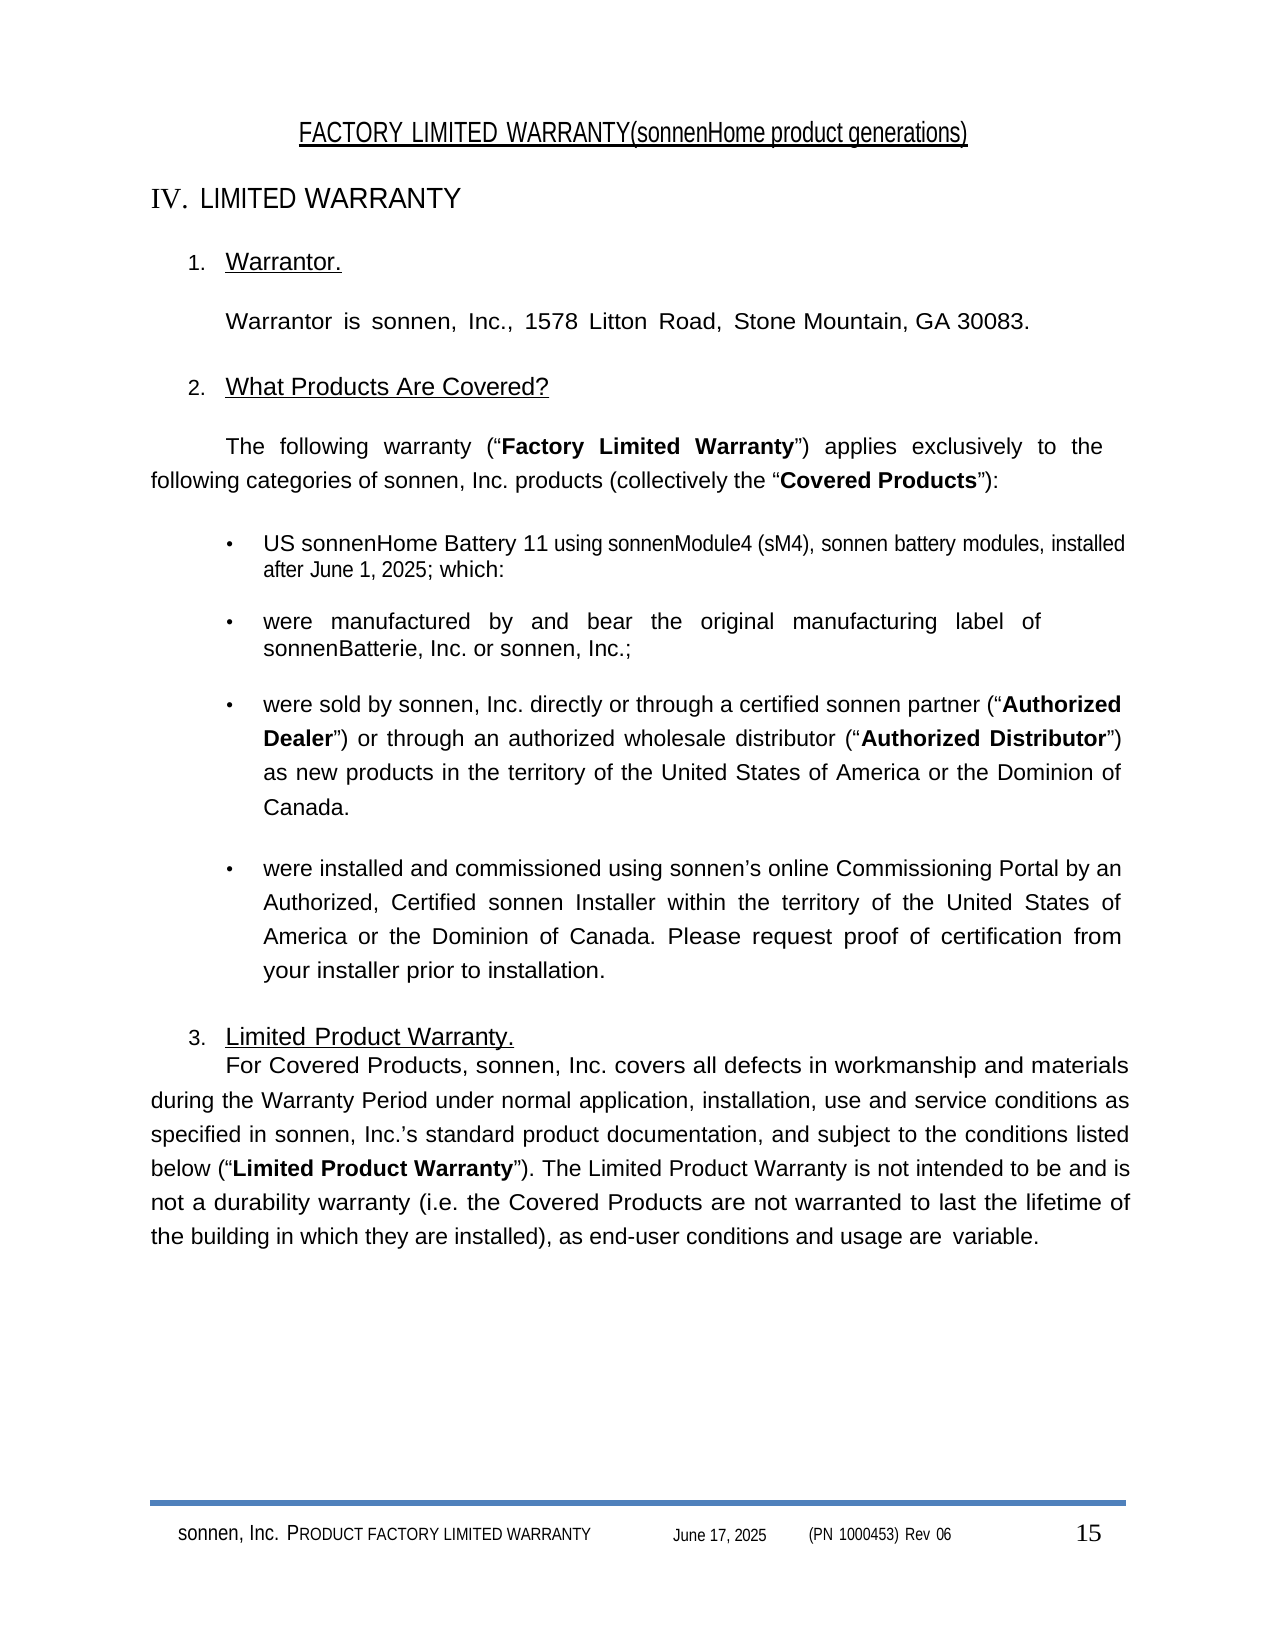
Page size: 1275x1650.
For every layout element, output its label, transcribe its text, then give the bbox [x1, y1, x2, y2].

text Warrantor is sonnen, Inc., 1578 Litton Road, Stone Mountain, GA 30083. [154, 308, 1154, 334]
list were sold by sonnen, Inc. directly or through a certified sonnen partner (“Authorized Dealer”) or through an authorized wholesale distributor (“Authorized Distributor”) as new products in the territory of the United States of America or the Dominion of Canada. [226, 691, 1122, 820]
subtitle What Products Are Covered? [188, 372, 1154, 401]
list were manufactured by and bear the original manufacturing label of sonnenBatterie, Inc. or sonnen, Inc.; [226, 608, 1141, 662]
subtitle Limited Product Warranty. [188, 1022, 1154, 1051]
subtitle Warrantor. [188, 247, 1154, 275]
list were installed and commissioned using sonnen’s online Commissioning Portal by an Authorized, Certified sonnen Installer within the territory of the United States of America or the Dominion of Canada. Please request proof of certification from your installer prior to installation. [226, 855, 1122, 984]
list LIMITED WARRANTY [151, 181, 1154, 214]
text For Covered Products, sonnen, Inc. covers all defects in workmanship and materials during the Warranty Period under normal application, installation, use and service conditions as specified in sonnen, Inc.’s standard product documentation, and subject to the conditions listed below (“Limited Product Warranty”). The Limited Product Warranty is not intended to be and is not a durability warranty (i.e. the Covered Products are not warranted to last the lifetime of the building in which they are installed), as end-user conditions and usage are variable. [151, 1052, 1130, 1249]
list US sonnenHome Battery 11 using sonnenModule4 (sM4), sonnen battery modules, installed after June 1, 2025; which: [226, 530, 1154, 582]
subtitle FACTORY LIMITED WARRANTY(sonnenHome product generations) [125, 114, 1141, 148]
text The following warranty (“Factory Limited Warranty”) applies exclusively to the following categories of sonnen, Inc. products (collectively the “Covered Products”): [151, 433, 1154, 494]
